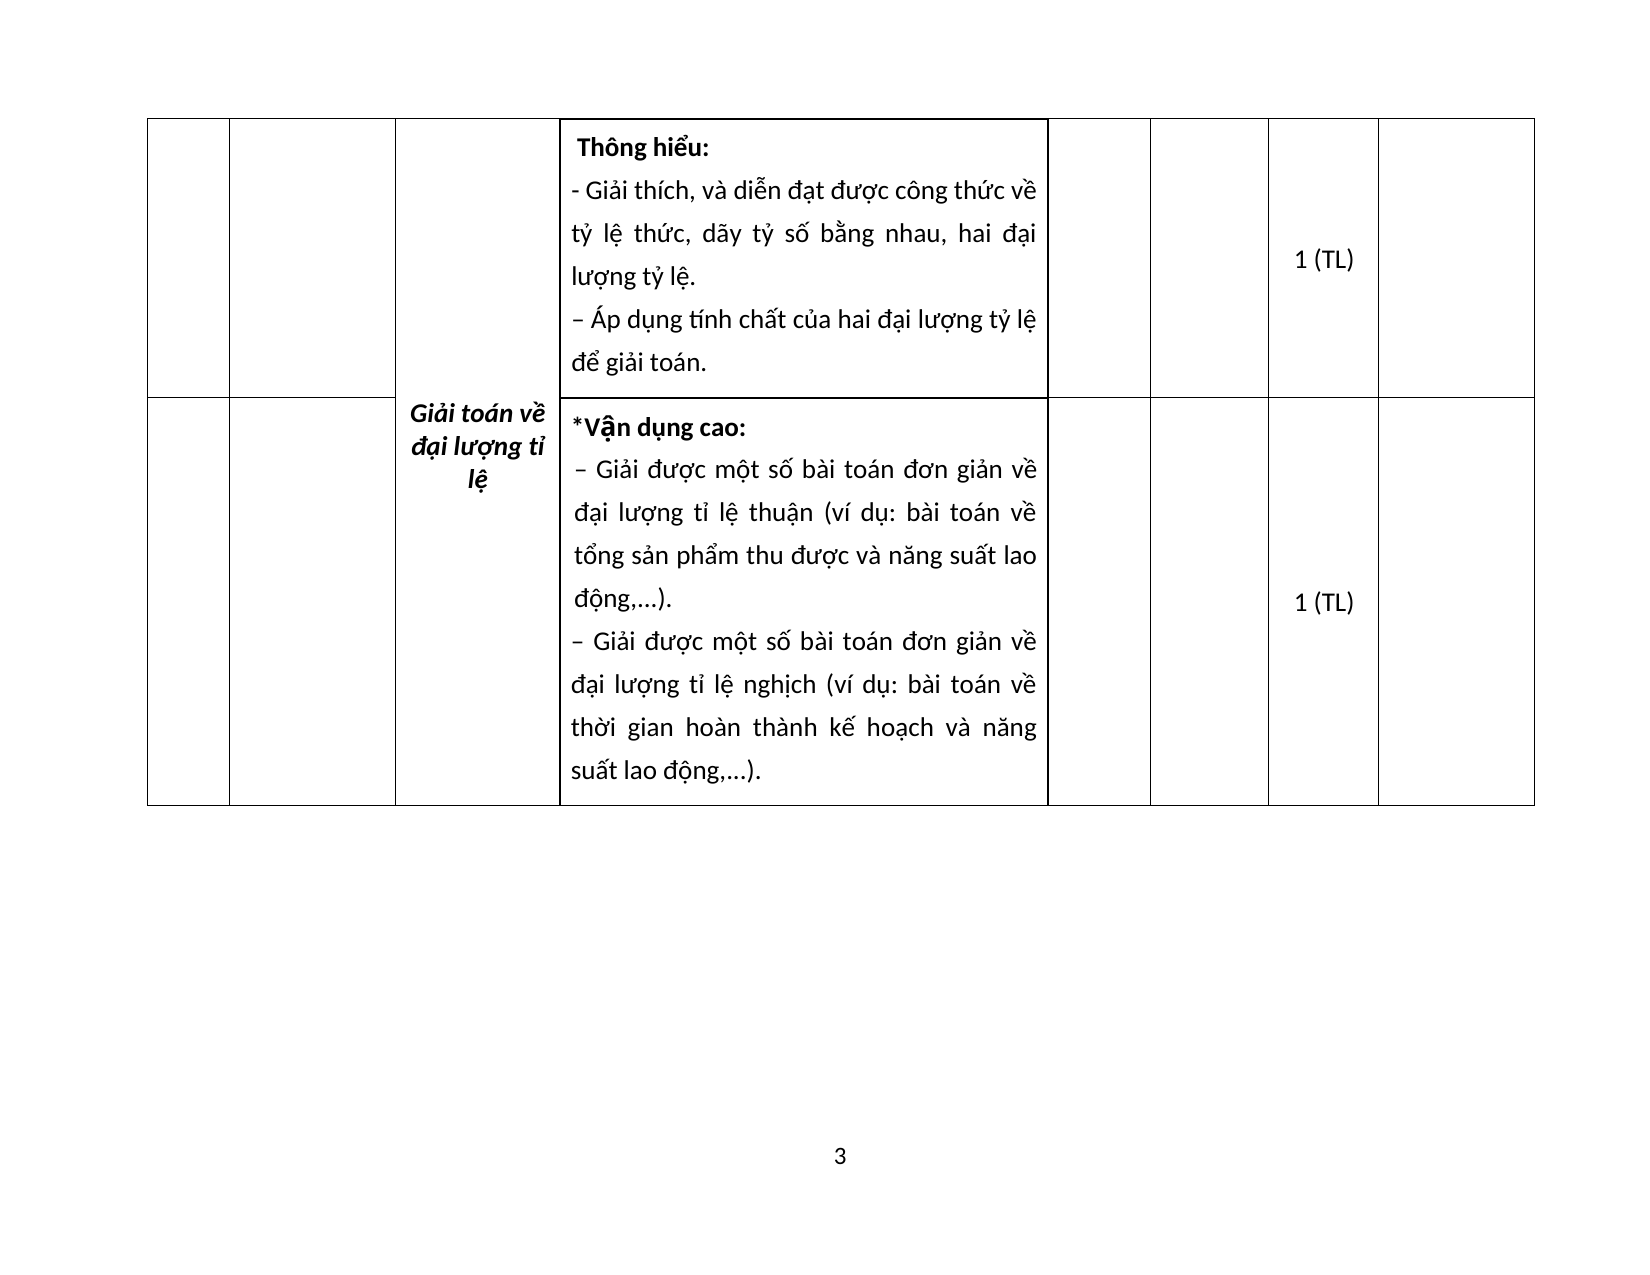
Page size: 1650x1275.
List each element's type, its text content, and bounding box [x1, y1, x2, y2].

table_cell [230, 398, 395, 805]
table_cell *Vận dụng cao: – Giải được một số bài toán đơn giản về đại lượng tỉ lệ thuận (ví dụ: bài toán về tổng sản phẩm thu được và năng suất lao động,...). – Giải được một số bài toán đơn giản về đại lượng tỉ lệ nghịch (ví dụ: bài toán về thời gian hoàn thành kế hoạch và năng suất lao động,...). [561, 399, 1047, 805]
table_cell [1049, 119, 1150, 397]
table_cell [1151, 119, 1268, 397]
table_cell [1049, 398, 1150, 805]
table_cell [1379, 119, 1534, 397]
table_cell [148, 398, 229, 805]
table_cell 1 (TL) [1269, 119, 1378, 397]
table_cell [1151, 398, 1268, 805]
table_cell Thông hiểu: - Giải thích, và diễn đạt được công thức về tỷ lệ thức, dãy tỷ số bằng nhau, hai đại lượng tỷ lệ. – Áp dụng tính chất của hai đại lượng tỷ lệ để giải toán. [561, 120, 1047, 397]
table_cell 1 (TL) [1269, 398, 1378, 805]
table_cell Giải toán về đại lượng tỉ lệ [396, 119, 559, 805]
table_cell [1379, 398, 1534, 805]
